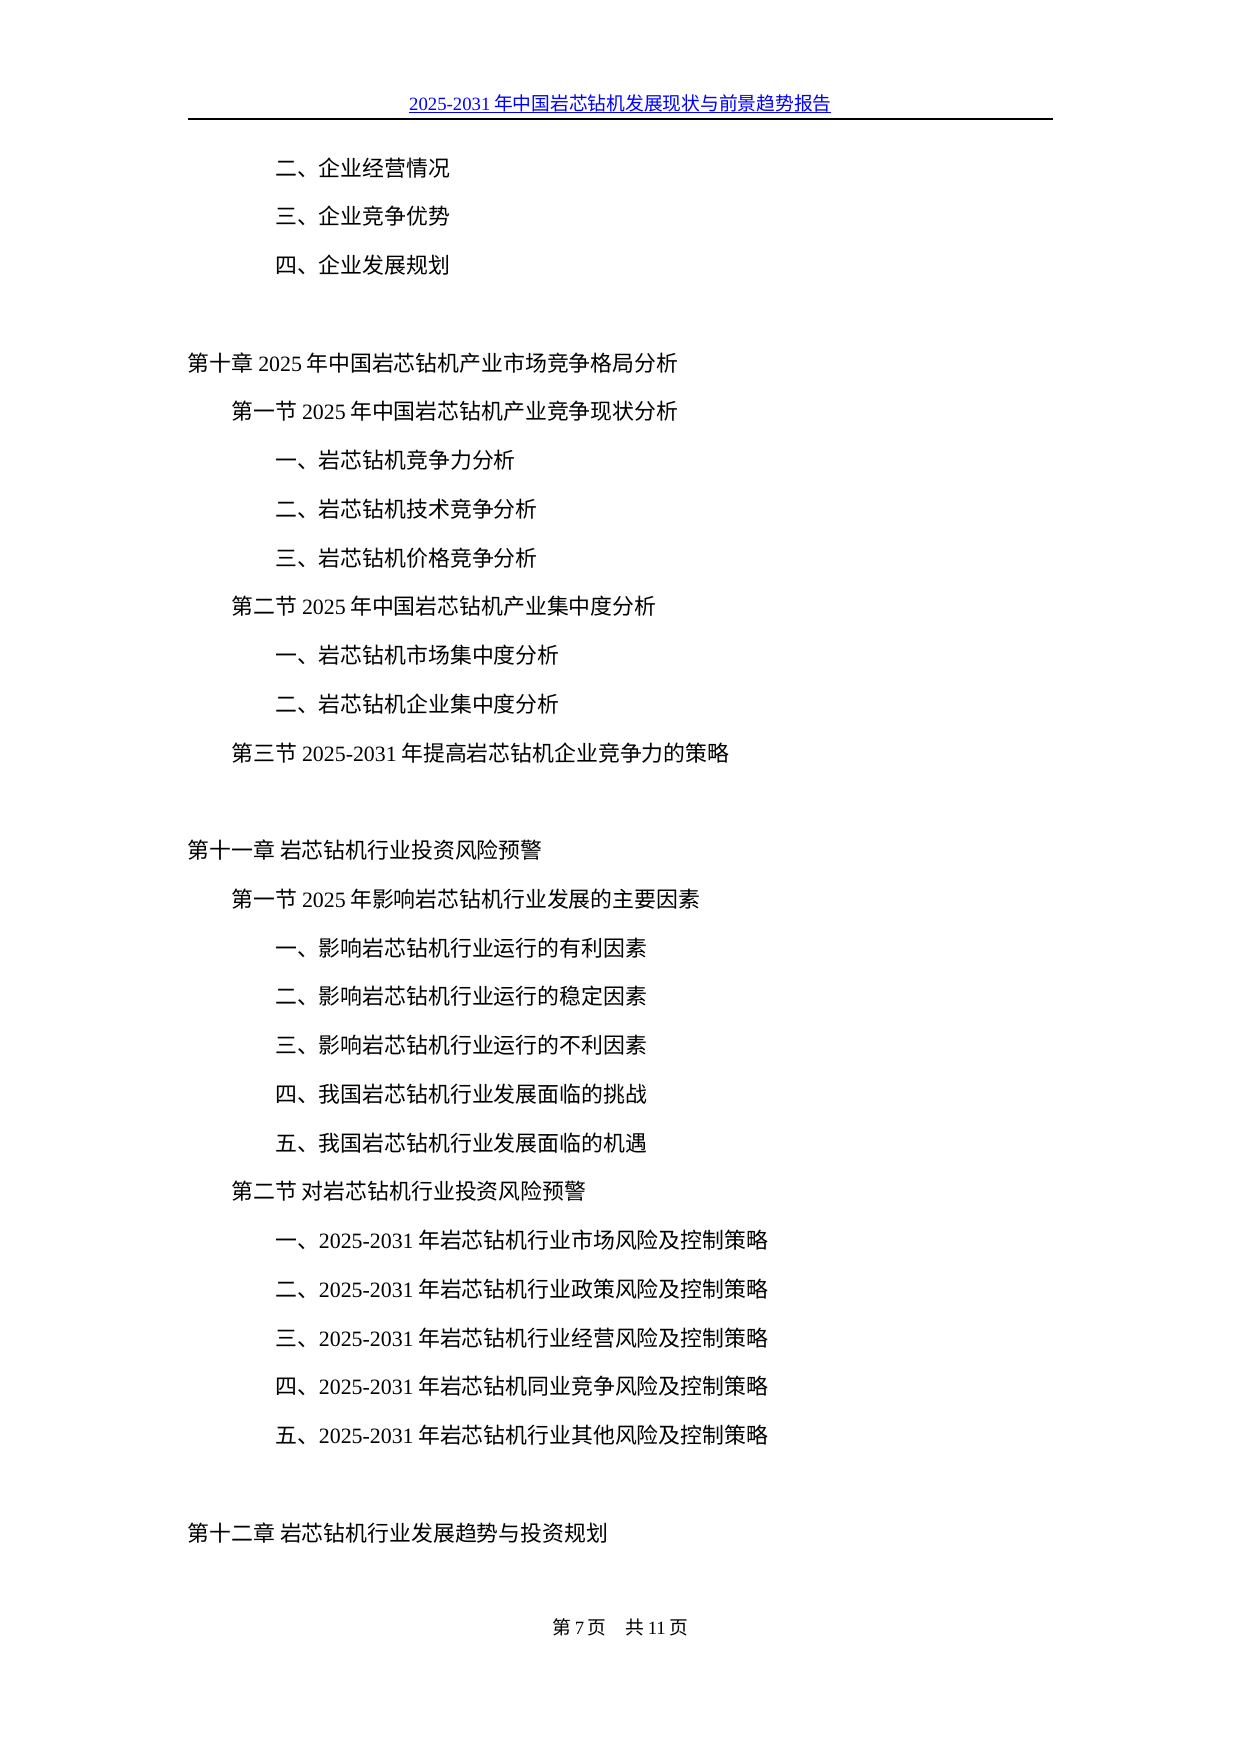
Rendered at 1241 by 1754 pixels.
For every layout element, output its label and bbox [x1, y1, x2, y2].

text [187, 150, 1053, 1548]
